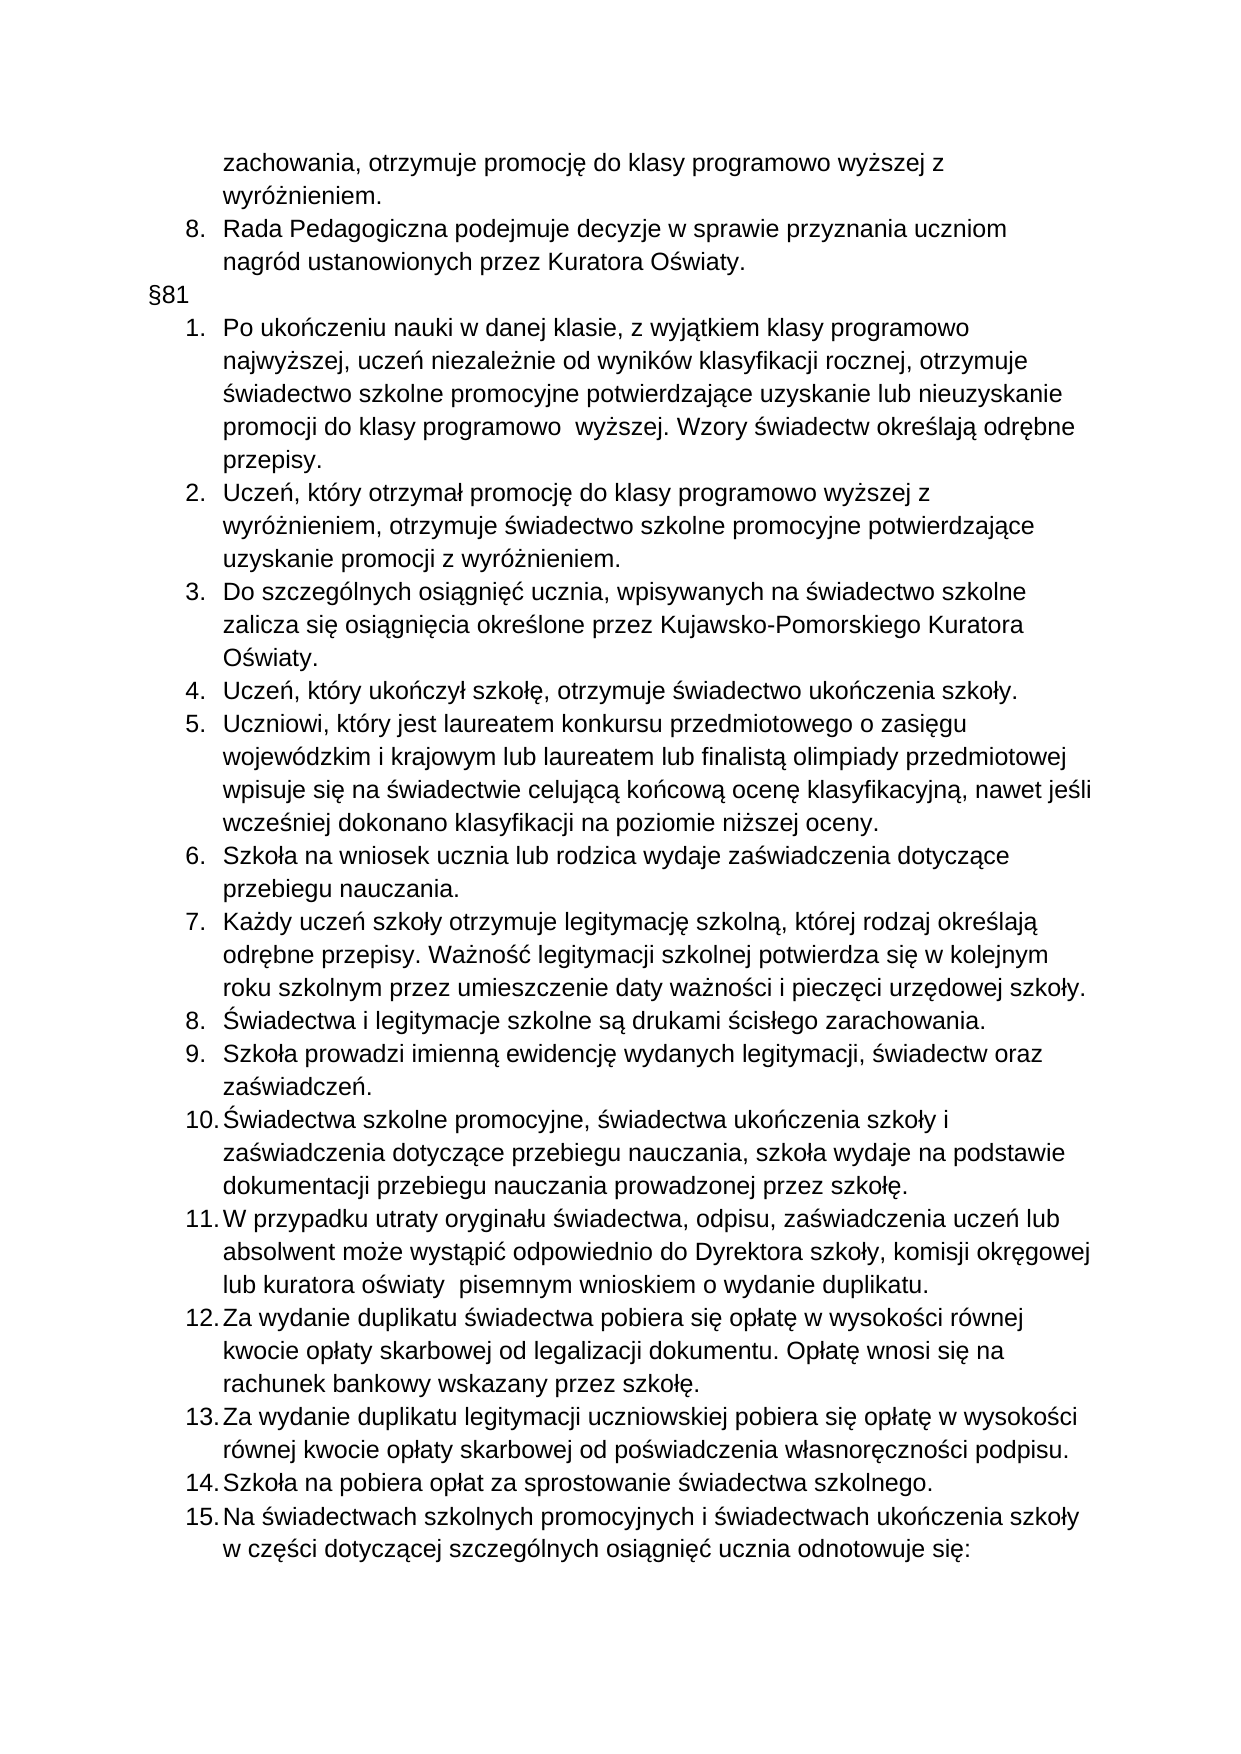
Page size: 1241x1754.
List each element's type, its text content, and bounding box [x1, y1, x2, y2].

list Za wydanie duplikatu legitymacji uczniowskiej pobiera się opłatę w wysokości równej kwocie opłaty skarbowej od poświadczenia własnoręczności podpisu. [185, 1402, 1093, 1464]
list Po ukończeniu nauki w danej klasie, z wyjątkiem klasy programowo najwyższej, uczeń niezależnie od wyników klasyfikacji rocznej, otrzymuje świadectwo szkolne promocyjne potwierdzające uzyskanie lub nieuzyskanie promocji do klasy programowo wyższej. Wzory świadectw określają odrębne przepisy. [185, 313, 1093, 473]
list Uczeń, który ukończył szkołę, otrzymuje świadectwo ukończenia szkoły. [185, 676, 1093, 705]
list Na świadectwach szkolnych promocyjnych i świadectwach ukończenia szkoły w części dotyczącej szczególnych osiągnięć ucznia odnotowuje się: [185, 1501, 1093, 1563]
list Szkoła prowadzi imienną ewidencję wydanych legitymacji, świadectw oraz zaświadczeń. [185, 1039, 1093, 1101]
list Szkoła na pobiera opłat za sprostowanie świadectwa szkolnego. [185, 1468, 1093, 1497]
list Szkoła na wniosek ucznia lub rodzica wydaje zaświadczenia dotyczące przebiegu nauczania. [185, 841, 1093, 903]
list Rada Pedagogiczna podejmuje decyzje w sprawie przyznania uczniom nagród ustanowionych przez Kuratora Oświaty. [185, 214, 1093, 275]
list Każdy uczeń szkoły otrzymuje legitymację szkolną, której rodzaj określają odrębne przepisy. Ważność legitymacji szkolnej potwierdza się w kolejnym roku szkolnym przez umieszczenie daty ważności i pieczęci urzędowej szkoły. [185, 907, 1093, 1002]
list Do szczególnych osiągnięć ucznia, wpisywanych na świadectwo szkolne zalicza się osiągnięcia określone przez Kujawsko-Pomorskiego Kuratora Oświaty. [185, 577, 1093, 672]
list Świadectwa szkolne promocyjne, świadectwa ukończenia szkoły i zaświadczenia dotyczące przebiegu nauczania, szkoła wydaje na podstawie dokumentacji przebiegu nauczania prowadzonej przez szkołę. [185, 1105, 1093, 1200]
list Świadectwa i legitymacje szkolne są drukami ścisłego zarachowania. [185, 1006, 1093, 1035]
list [185, 148, 1093, 209]
list Za wydanie duplikatu świadectwa pobiera się opłatę w wysokości równej kwocie opłaty skarbowej od legalizacji dokumentu. Opłatę wnosi się na rachunek bankowy wskazany przez szkołę. [185, 1303, 1093, 1398]
list W przypadku utraty oryginału świadectwa, odpisu, zaświadczenia uczeń lub absolwent może wystąpić odpowiednio do Dyrektora szkoły, komisji okręgowej lub kuratora oświaty pisemnym wnioskiem o wydanie duplikatu. [185, 1204, 1093, 1299]
text §81 [148, 280, 1093, 308]
list Uczeń, który otrzymał promocję do klasy programowo wyższej z wyróżnieniem, otrzymuje świadectwo szkolne promocyjne potwierdzające uzyskanie promocji z wyróżnieniem. [185, 478, 1093, 573]
list Uczniowi, który jest laureatem konkursu przedmiotowego o zasięgu wojewódzkim i krajowym lub laureatem lub finalistą olimpiady przedmiotowej wpisuje się na świadectwie celującą końcową ocenę klasyfikacyjną, nawet jeśli wcześniej dokonano klasyfikacji na poziomie niższej oceny. [185, 709, 1093, 837]
